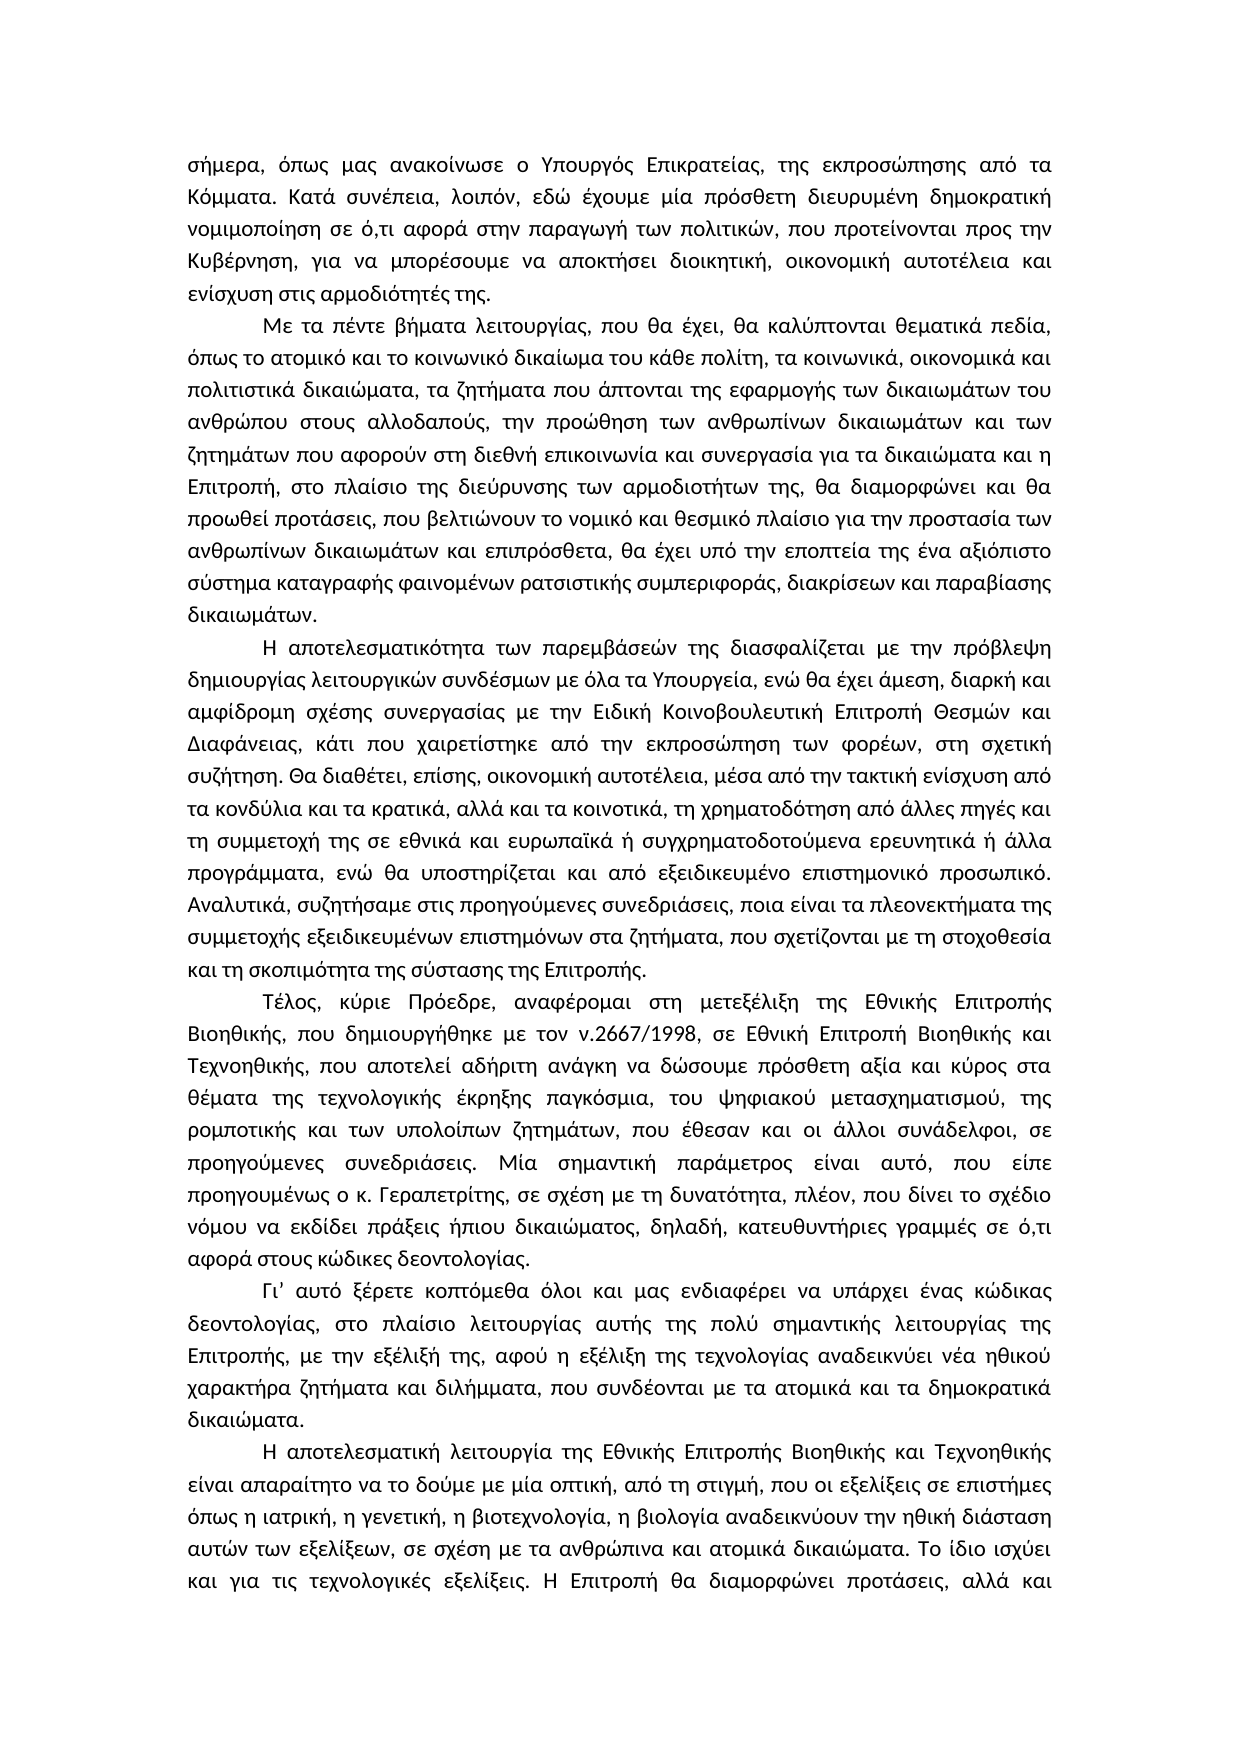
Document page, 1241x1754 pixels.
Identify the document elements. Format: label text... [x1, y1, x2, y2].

text Τέλος, κύριε Πρόεδρε, αναφέρομαι στη μετεξέλιξη της Εθνικής Επιτροπής Βιοηθικής, που δημιουργήθηκε με τον ν.2667/1998, σε Εθνική Επιτροπή Βιοηθικής και Τεχνοηθικής, που αποτελεί αδήριτη ανάγκη να δώσουμε πρόσθετη αξία και κύρος στα θέματα της τεχνολογικής έκρηξης παγκόσμια, του ψηφιακού μετασχηματισμού, της ρομποτικής και των υπολοίπων ζητημάτων, που έθεσαν και οι άλλοι συνάδελφοι, σε προηγούμενες συνεδριάσεις. Μία σημαντική παράμετρος είναι αυτό, που είπε προηγουμένως ο κ. Γεραπετρίτης, σε σχέση με τη δυνατότητα, πλέον, που δίνει το σχέδιο νόμου να εκδίδει πράξεις ήπιου δικαιώματος, δηλαδή, κατευθυντήριες γραμμές σε ό,τι αφορά στους κώδικες δεοντολογίας. [187, 987, 1053, 1272]
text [187, 1437, 1053, 1594]
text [187, 150, 1053, 307]
text Γι’ αυτό ξέρετε κοπτόμεθα όλοι και μας ενδιαφέρει να υπάρχει ένας κώδικας δεοντολογίας, στο πλαίσιο λειτουργίας αυτής της πολύ σημαντικής λειτουργίας της Επιτροπής, με την εξέλιξή της, αφού η εξέλιξη της τεχνολογίας αναδεικνύει νέα ηθικού χαρακτήρα ζητήματα και διλήμματα, που συνδέονται με τα ατομικά και τα δημοκρατικά δικαιώματα. [187, 1277, 1053, 1433]
text Η αποτελεσματικότητα των παρεμβάσεών της διασφαλίζεται με την πρόβλεψη δημιουργίας λειτουργικών συνδέσμων με όλα τα Υπουργεία, ενώ θα έχει άμεση, διαρκή και αμφίδρομη σχέσης συνεργασίας με την Ειδική Κοινοβουλευτική Επιτροπή Θεσμών και Διαφάνειας, κάτι που χαιρετίστηκε από την εκπροσώπηση των φορέων, στη σχετική συζήτηση. Θα διαθέτει, επίσης, οικονομική αυτοτέλεια, μέσα από την τακτική ενίσχυση από τα κονδύλια και τα κρατικά, αλλά και τα κοινοτικά, τη χρηματοδότηση από άλλες πηγές και τη συμμετοχή της σε εθνικά και ευρωπαϊκά ή συγχρηματοδοτούμενα ερευνητικά ή άλλα προγράμματα, ενώ θα υποστηρίζεται και από εξειδικευμένο επιστημονικό προσωπικό. Αναλυτικά, συζητήσαμε στις προηγούμενες συνεδριάσεις, ποια είναι τα πλεονεκτήματα της συμμετοχής εξειδικευμένων επιστημόνων στα ζητήματα, που σχετίζονται με τη στοχοθεσία και τη σκοπιμότητα της σύστασης της Επιτροπής. [187, 633, 1053, 983]
text Με τα πέντε βήματα λειτουργίας, που θα έχει, θα καλύπτονται θεματικά πεδία, όπως το ατομικό και το κοινωνικό δικαίωμα του κάθε πολίτη, τα κοινωνικά, οικονομικά και πολιτιστικά δικαιώματα, τα ζητήματα που άπτονται της εφαρμογής των δικαιωμάτων του ανθρώπου στους αλλοδαπούς, την προώθηση των ανθρωπίνων δικαιωμάτων και των ζητημάτων που αφορούν στη διεθνή επικοινωνία και συνεργασία για τα δικαιώματα και η Επιτροπή, στο πλαίσιο της διεύρυνσης των αρμοδιοτήτων της, θα διαμορφώνει και θα προωθεί προτάσεις, που βελτιώνουν το νομικό και θεσμικό πλαίσιο για την προστασία των ανθρωπίνων δικαιωμάτων και επιπρόσθετα, θα έχει υπό την εποπτεία της ένα αξιόπιστο σύστημα καταγραφής φαινομένων ρατσιστικής συμπεριφοράς, διακρίσεων και παραβίασης δικαιωμάτων. [187, 311, 1053, 629]
